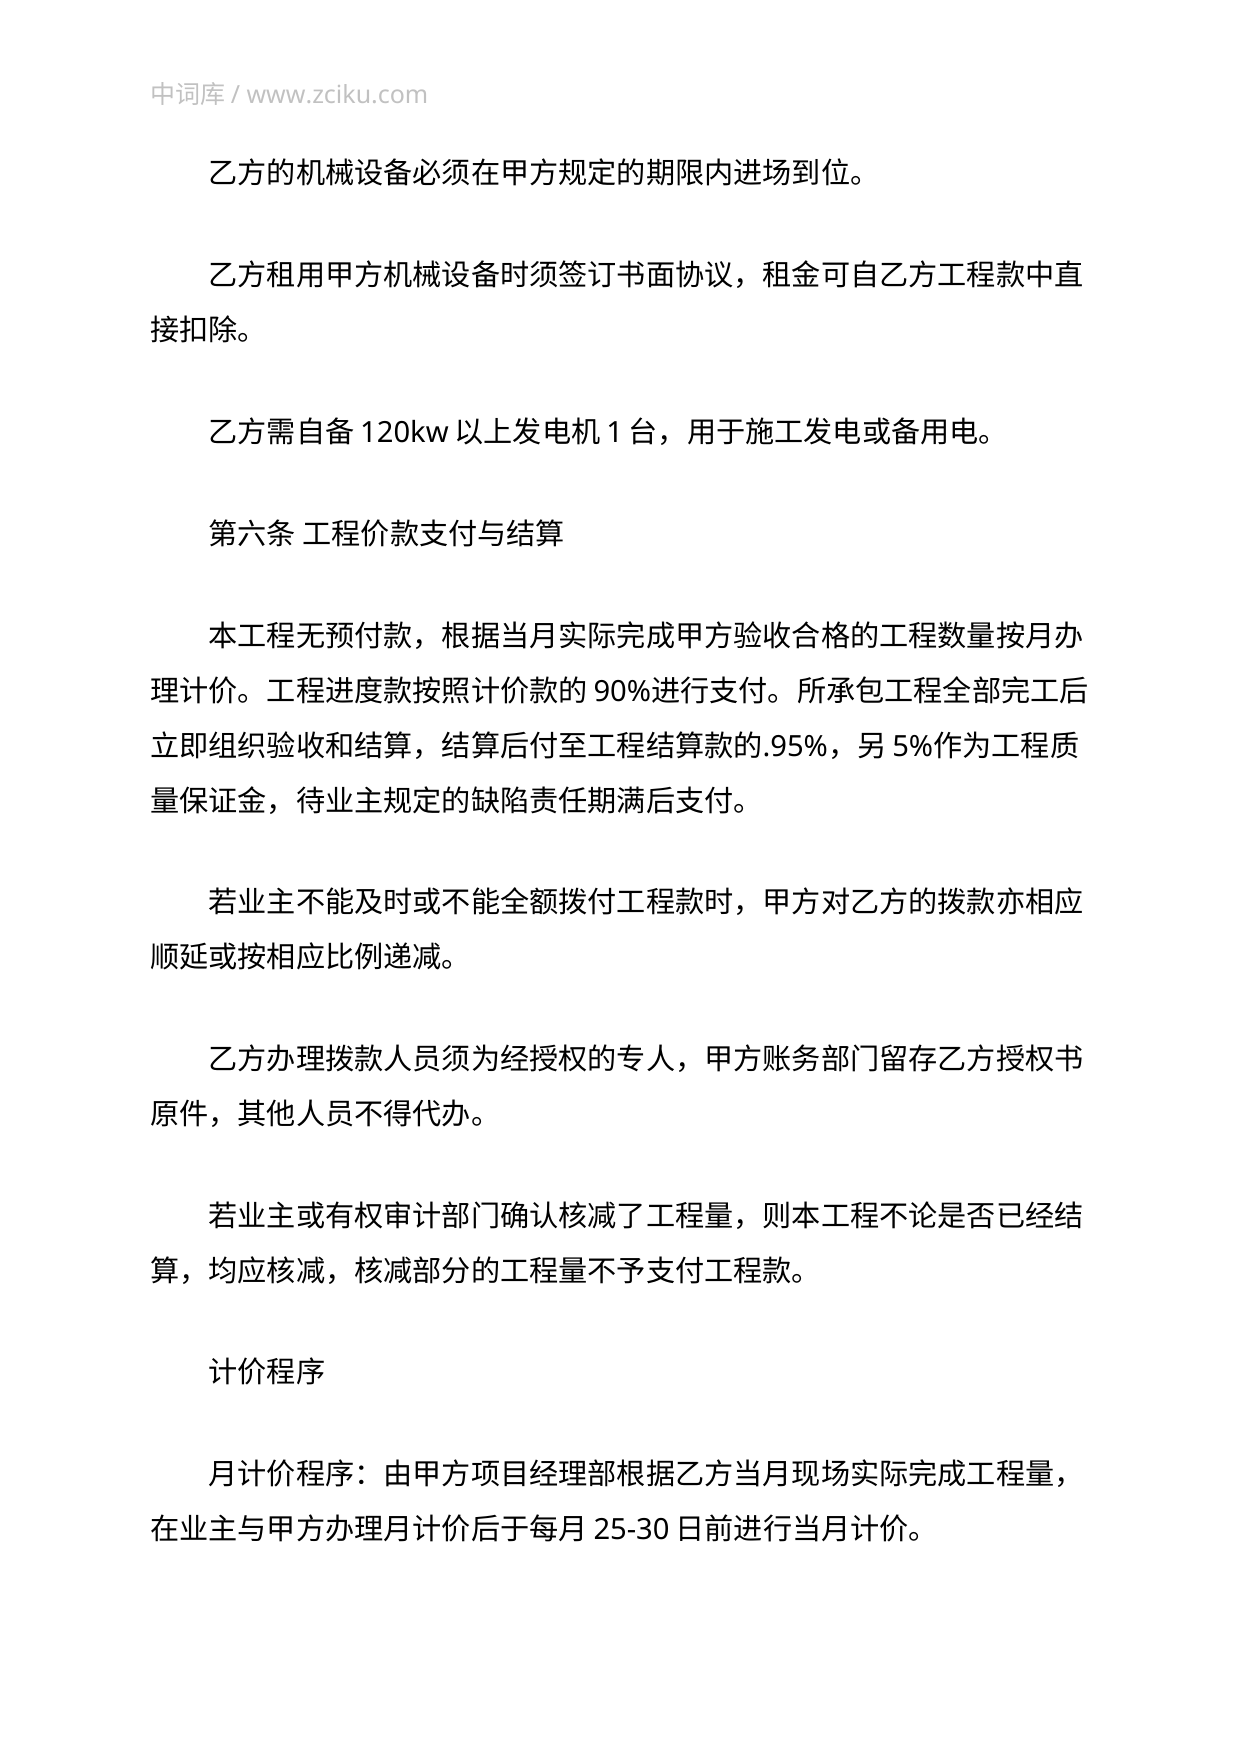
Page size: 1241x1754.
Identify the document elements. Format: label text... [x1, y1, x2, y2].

text 若业主或有权审计部门确认核减了工程量，则本工程不论是否已经结算，均应核减，核减部分的工程量不予支付工程款。 [150, 1192, 1090, 1289]
text 乙方的机械设备必须在甲方规定的期限内进场到位。 [150, 150, 1090, 192]
text 若业主不能及时或不能全额拨付工程款时，甲方对乙方的拨款亦相应顺延或按相应比例递减。 [150, 879, 1090, 976]
text 第六条 工程价款支付与结算 [150, 510, 1090, 553]
text 本工程无预付款，根据当月实际完成甲方验收合格的工程数量按月办理计价。工程进度款按照计价款的90%进行支付。所承包工程全部完工后立即组织验收和结算，结算后付至工程结算款的.95%，另5%作为工程质量保证金，待业主规定的缺陷责任期满后支付。 [150, 612, 1090, 819]
text 月计价程序：由甲方项目经理部根据乙方当月现场实际完成工程量，在业主与甲方办理月计价后于每月25-30日前进行当月计价。 [150, 1451, 1090, 1548]
text 乙方办理拨款人员须为经授权的专人，甲方账务部门留存乙方授权书原件，其他人员不得代办。 [150, 1036, 1090, 1133]
text 计价程序 [150, 1349, 1090, 1391]
text 乙方需自备120kw以上发电机1台，用于施工发电或备用电。 [150, 408, 1090, 451]
text 乙方租用甲方机械设备时须签订书面协议，租金可自乙方工程款中直接扣除。 [150, 252, 1090, 349]
